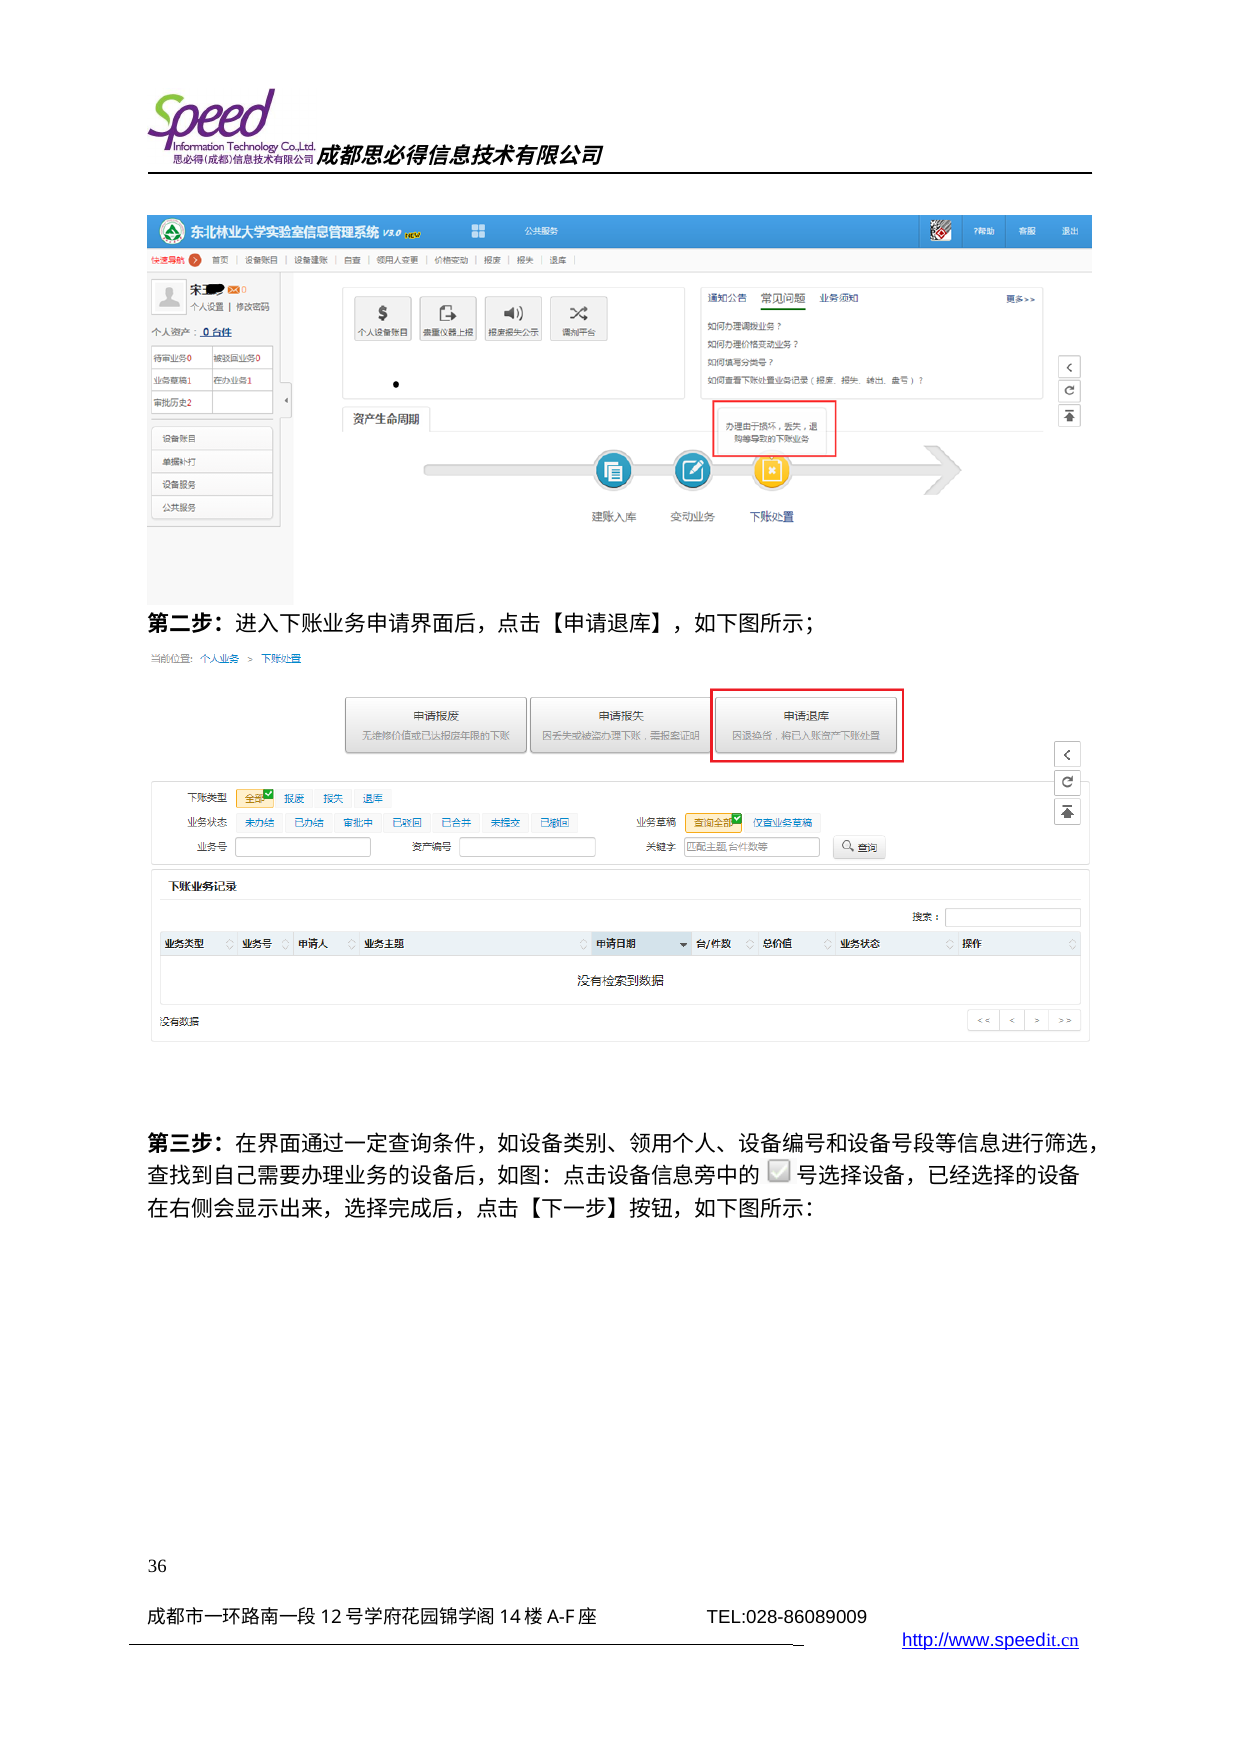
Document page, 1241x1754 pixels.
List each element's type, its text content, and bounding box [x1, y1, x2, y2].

picture [147, 215, 1092, 605]
picture [147, 643, 1094, 1055]
text 第二步：进入下账业务申请界面后，点击【申请退库】，如下图所示； [148, 605, 1092, 638]
picture [147, 88, 317, 164]
text 第三步：在界面通过一定查询条件，如设备类别、领用个人、设备编号和设备号段等信息进行筛选，查找到自己需要办理业务的设备后，如图：点击设备信息旁中的号选择设备，已经选择的设备在右侧会显示出来，选择完成后，点击【下一步】按钮，如下图所示： [148, 1125, 1092, 1223]
picture [760, 1158, 797, 1184]
